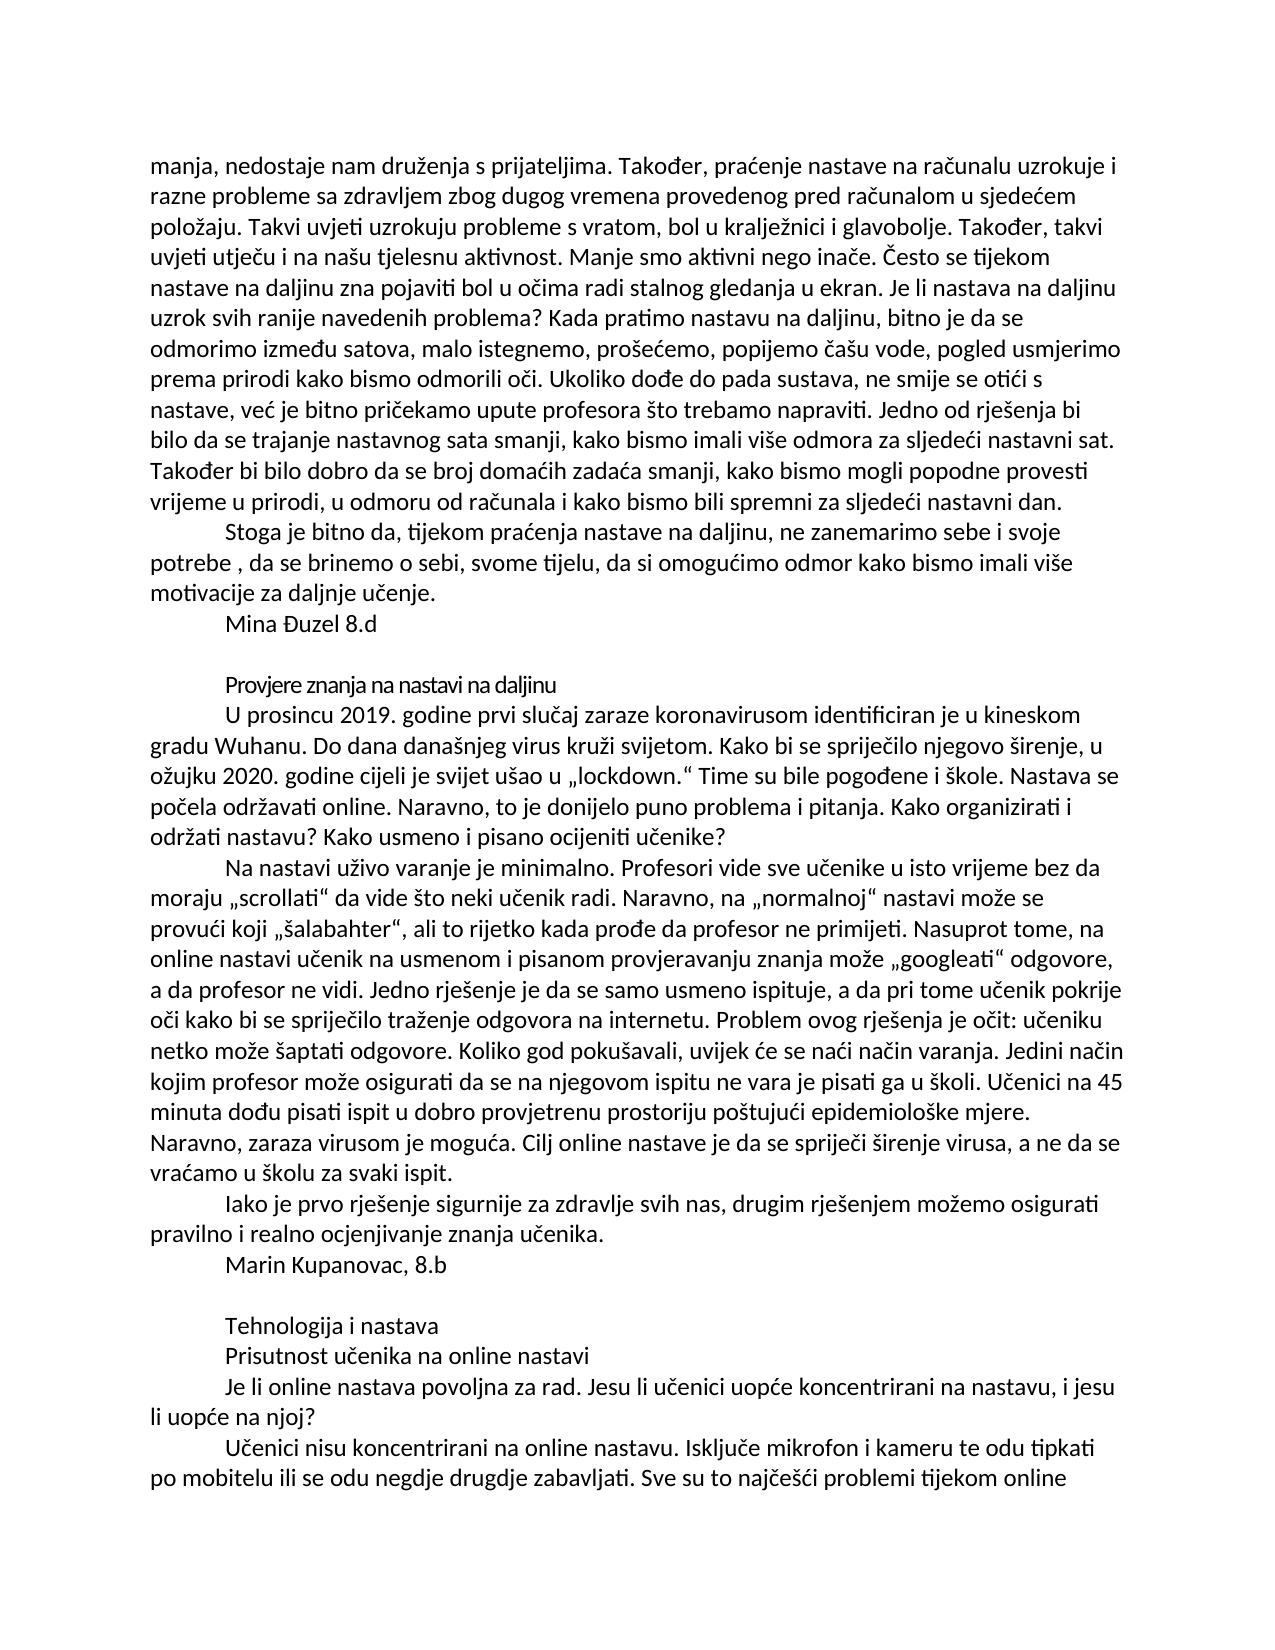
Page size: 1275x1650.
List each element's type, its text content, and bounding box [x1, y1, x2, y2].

text Mina Đuzel 8.d [150, 608, 1125, 638]
text Je li online nastava povoljna za rad. Jesu li učenici uopće koncentrirani na nastavu, i jesu li uopće na njoj? [150, 1371, 1125, 1432]
text Iako je prvo rješenje sigurnije za zdravlje svih nas, drugim rješenjem možemo osigurati pravilno i realno ocjenjivanje znanja učenika. [150, 1188, 1125, 1249]
text Prisutnost učenika na online nastavi [150, 1340, 1125, 1371]
text Marin Kupanovac, 8.b [150, 1249, 1125, 1279]
text Provjere znanja na nastavi na daljinu [150, 669, 1125, 699]
text U prosincu 2019. godine prvi slučaj zaraze koronavirusom identificiran je u kineskom gradu Wuhanu. Do dana današnjeg virus kruži svijetom. Kako bi se spriječilo njegovo širenje, u ožujku 2020. godine cijeli je svijet ušao u „lockdown.“ Time su bile pogođene i škole. Nastava se počela održavati online. Naravno, to je donijelo puno problema i pitanja. Kako organizirati i održati nastavu? Kako usmeno i pisano ocijeniti učenike? [150, 699, 1125, 852]
text Stoga je bitno da, tijekom praćenja nastave na daljinu, ne zanemarimo sebe i svoje potrebe , da se brinemo o sebi, svome tijelu, da si omogućimo odmor kako bismo imali više motivacije za daljnje učenje. [150, 516, 1125, 608]
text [150, 1432, 1125, 1493]
text Tehnologija i nastava [150, 1310, 1125, 1340]
text Na nastavi uživo varanje je minimalno. Profesori vide sve učenike u isto vrijeme bez da moraju „scrollati“ da vide što neki učenik radi. Naravno, na „normalnoj“ nastavi može se provući koji „šalabahter“, ali to rijetko kada prođe da profesor ne primijeti. Nasuprot tome, na online nastavi učenik na usmenom i pisanom provjeravanju znanja može „googleati“ odgovore, a da profesor ne vidi. Jedno rješenje je da se samo usmeno ispituje, a da pri tome učenik pokrije oči kako bi se spriječilo traženje odgovora na internetu. Problem ovog rješenja je očit: učeniku netko može šaptati odgovore. Koliko god pokušavali, uvijek će se naći način varanja. Jedini način kojim profesor može osigurati da se na njegovom ispitu ne vara je pisati ga u školi. Učenici na 45 minuta dođu pisati ispit u dobro provjetrenu prostoriju poštujući epidemiološke mjere. Naravno, zaraza virusom je moguća. Cilj online nastave je da se spriječi širenje virusa, a ne da se vraćamo u školu za svaki ispit. [150, 852, 1125, 1188]
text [150, 150, 1125, 516]
